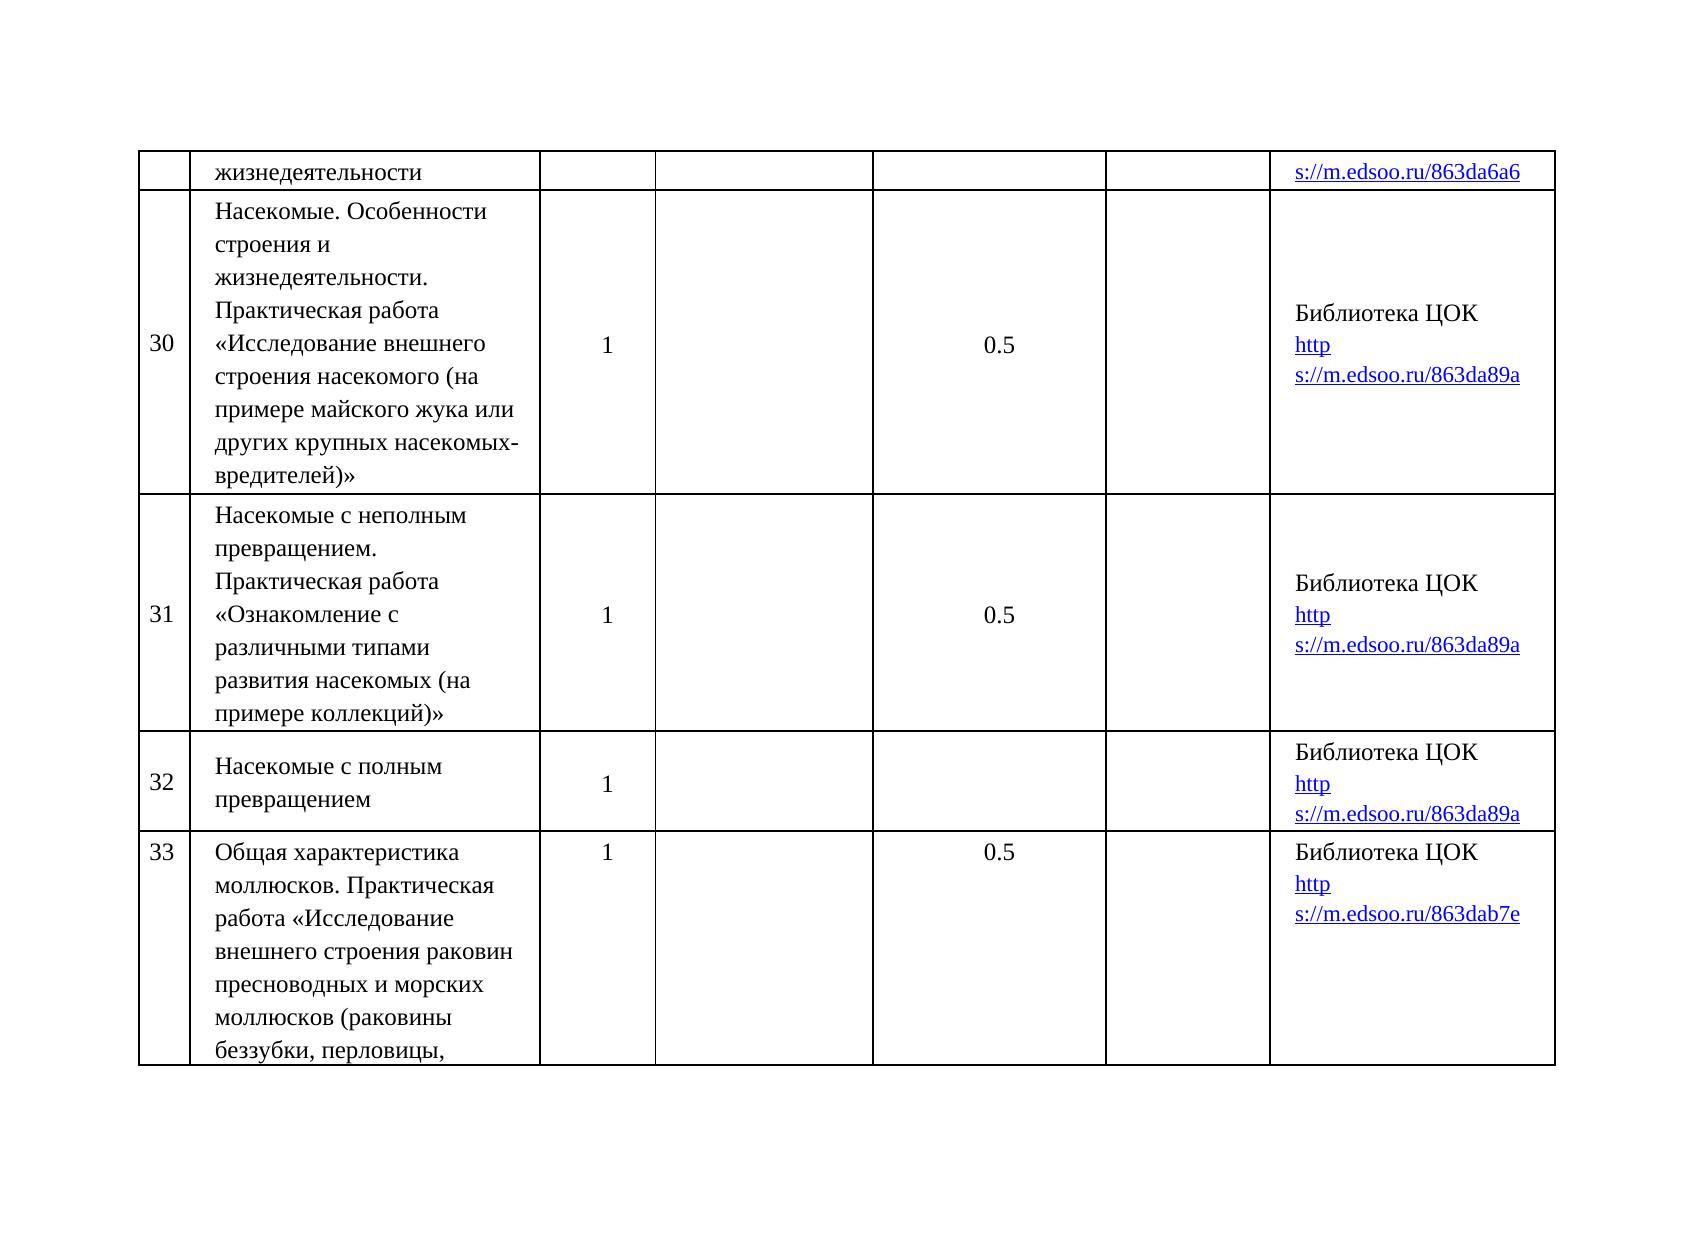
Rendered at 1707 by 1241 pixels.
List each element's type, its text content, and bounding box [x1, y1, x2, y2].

table_cell [1107, 495, 1269, 730]
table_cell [1271, 152, 1554, 189]
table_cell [1271, 832, 1554, 1064]
table_cell 0.5 [874, 191, 1105, 493]
table_cell [656, 495, 872, 730]
table_cell 29 [140, 152, 189, 189]
table_cell [656, 152, 872, 189]
table_cell [874, 152, 1105, 189]
table_cell [1107, 732, 1269, 830]
table_cell [1107, 832, 1269, 1064]
table_cell Библиотека ЦОК https://m.edsoo.ru/863da89a [1271, 495, 1554, 730]
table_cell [191, 832, 539, 1064]
table_cell 1 [541, 832, 655, 1064]
table_cell 32 [140, 732, 189, 830]
table_cell Насекомые с неполным превращением. Практическая работа «Ознакомление с различными типами развития насекомых (на примере коллекций)» [191, 495, 539, 730]
table_cell 0.5 [874, 495, 1105, 730]
table_cell [1107, 152, 1269, 189]
table_cell [874, 732, 1105, 830]
table_cell [1107, 191, 1269, 493]
table_cell 31 [140, 495, 189, 730]
table_cell [656, 732, 872, 830]
table_cell 1 [541, 495, 655, 730]
table_cell 33 [140, 832, 189, 1064]
table_cell Насекомые с полным превращением [191, 732, 539, 830]
table_cell Библиотека ЦОК https://m.edsoo.ru/863da89a [1271, 191, 1554, 493]
table_cell [656, 191, 872, 493]
table_cell Насекомые. Особенности строения и жизнедеятельности. Практическая работа «Исследование внешнего строения насекомого (на примере майского жука или других крупных насекомых-вредителей)» [191, 191, 539, 493]
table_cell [191, 152, 539, 189]
table_cell 1 [541, 191, 655, 493]
table_cell 1 [541, 732, 655, 830]
table_cell 1 [541, 152, 655, 189]
table_cell 30 [140, 191, 189, 493]
table_cell Библиотека ЦОК https://m.edsoo.ru/863da89a [1271, 732, 1554, 830]
table_cell 0.5 [874, 832, 1105, 1064]
table_cell [656, 832, 872, 1064]
